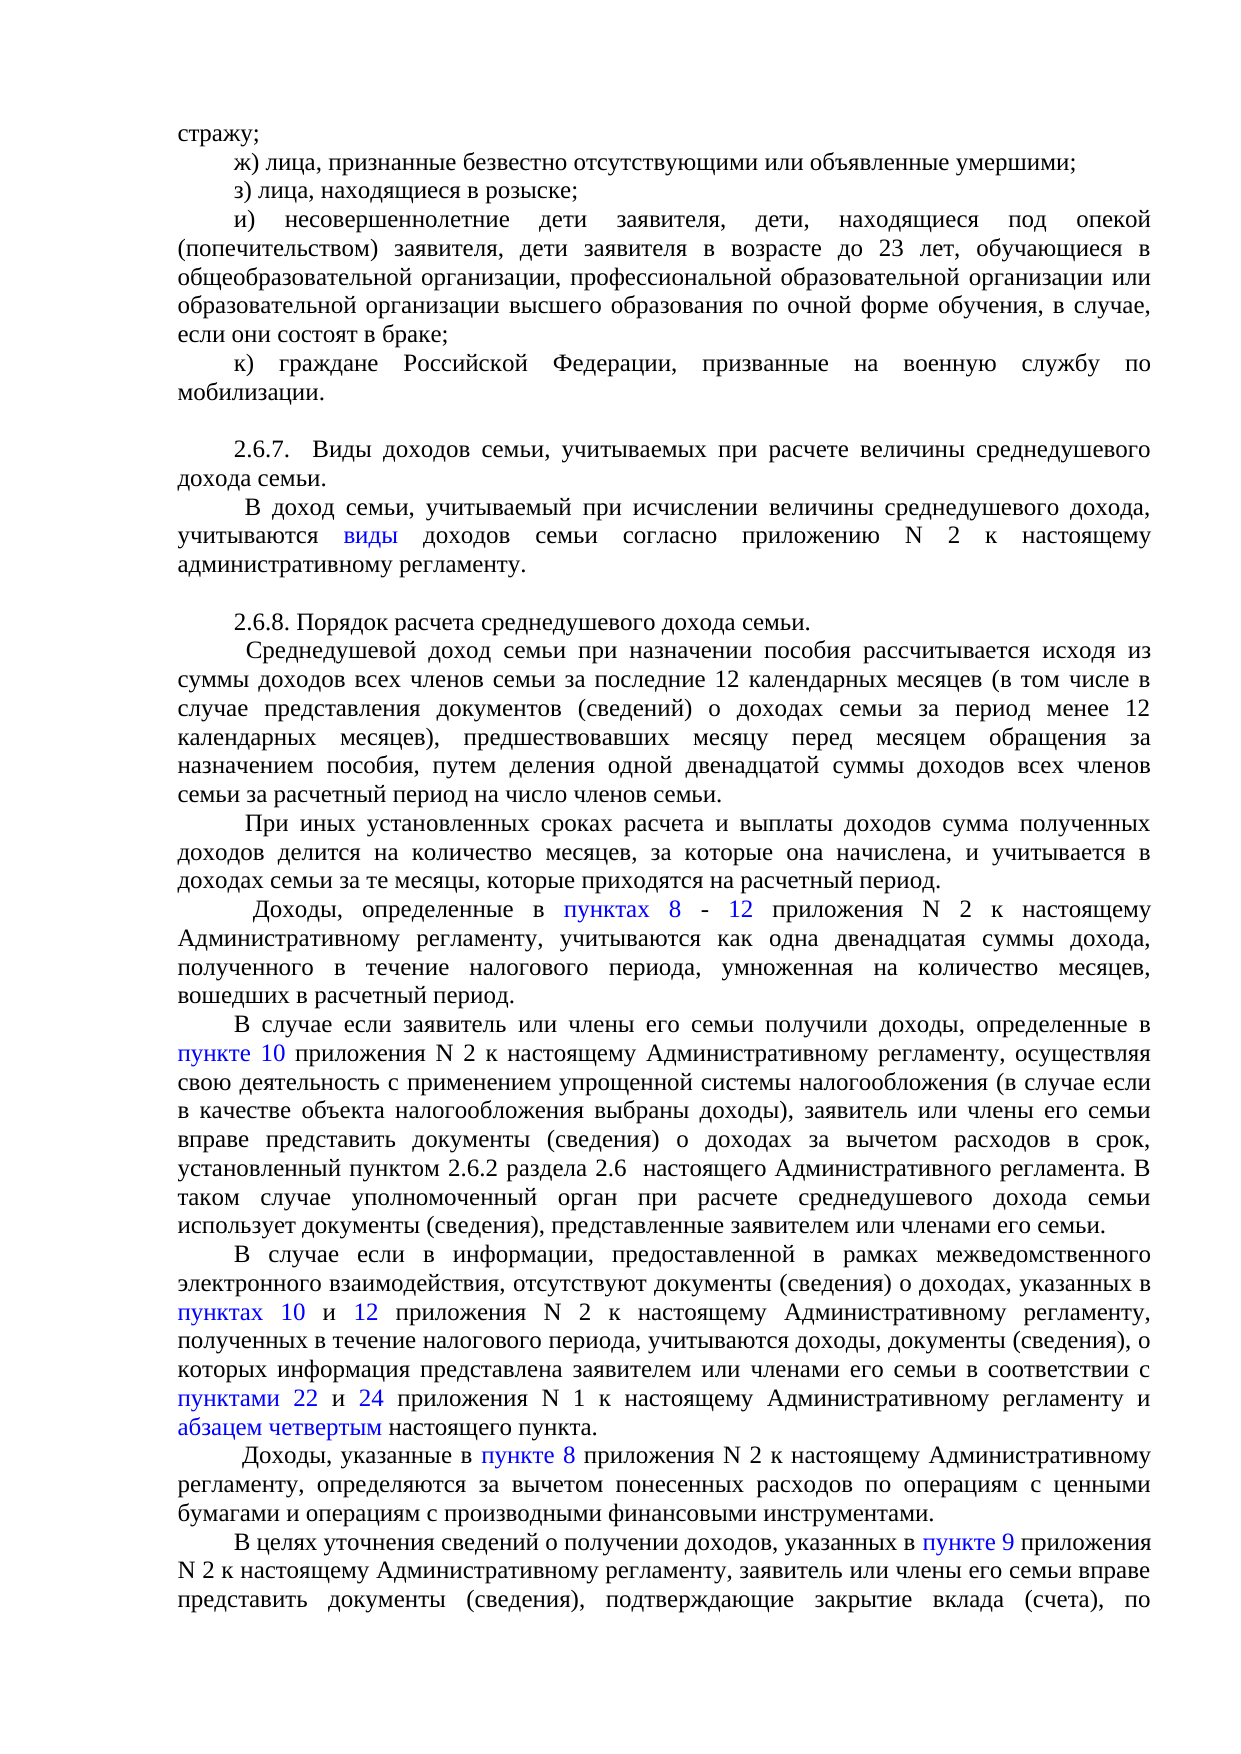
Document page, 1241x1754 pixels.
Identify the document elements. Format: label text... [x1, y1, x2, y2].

text Среднедушевой доход семьи при назначении пособия рассчитывается исходя из суммы доходов всех членов семьи за последние 12 календарных месяцев (в том числе в случае представления документов (сведений) о доходах семьи за период менее 12 календарных месяцев), предшествовавших месяцу перед месяцем обращения за назначением пособия, путем деления одной двенадцатой суммы доходов всех членов семьи за расчетный период на число членов семьи. [177, 636, 1152, 808]
text ж) лица, признанные безвестно отсутствующими или объявленные умершими; [177, 147, 1152, 176]
text к) граждане Российской Федерации, призванные на военную службу по мобилизации. [177, 348, 1152, 406]
text з) лица, находящиеся в розыске; [177, 176, 1152, 204]
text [177, 1527, 1152, 1613]
text В доход семьи, учитываемый при исчислении величины среднедушевого дохода, учитываются виды доходов семьи согласно приложению N 2 к настоящему административному регламенту. [177, 492, 1152, 578]
text В случае если заявитель или члены его семьи получили доходы, определенные в пункте 10 приложения N 2 к настоящему Административному регламенту, осуществляя свою деятельность с применением упрощенной системы налогообложения (в случае если в качестве объекта налогообложения выбраны доходы), заявитель или члены его семьи вправе представить документы (сведения) о доходах за вычетом расходов в срок, установленный пунктом 2.6.2 раздела 2.6 настоящего Административного регламента. В таком случае уполномоченный орган при расчете среднедушевого дохода семьи использует документы (сведения), представленные заявителем или членами его семьи. [177, 1009, 1152, 1239]
text Доходы, указанные в пункте 8 приложения N 2 к настоящему Административному регламенту, определяются за вычетом понесенных расходов по операциям с ценными бумагами и операциям с производными финансовыми инструментами. [177, 1441, 1152, 1527]
text При иных установленных сроках расчета и выплаты доходов сумма полученных доходов делится на количество месяцев, за которые она начислена, и учитывается в доходах семьи за те месяцы, которые приходятся на расчетный период. [177, 808, 1152, 894]
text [177, 118, 1152, 147]
text В случае если в информации, предоставленной в рамках межведомственного электронного взаимодействия, отсутствуют документы (сведения) о доходах, указанных в пунктах 10 и 12 приложения N 2 к настоящему Административному регламенту, полученных в течение налогового периода, учитываются доходы, документы (сведения), о которых информация представлена заявителем или членами его семьи в соответствии с пунктами 22 и 24 приложения N 1 к настоящему Административному регламенту и абзацем четвертым настоящего пункта. [177, 1239, 1152, 1441]
text 2.6.8. Порядок расчета среднедушевого дохода семьи. [177, 607, 1152, 636]
text 2.6.7. Виды доходов семьи, учитываемых при расчете величины среднедушевого дохода семьи. [177, 434, 1152, 492]
text Доходы, определенные в пунктах 8 - 12 приложения N 2 к настоящему Административному регламенту, учитываются как одна двенадцатая суммы дохода, полученного в течение налогового периода, умноженная на количество месяцев, вошедших в расчетный период. [177, 894, 1152, 1009]
text и) несовершеннолетние дети заявителя, дети, находящиеся под опекой (попечительством) заявителя, дети заявителя в возрасте до 23 лет, обучающиеся в общеобразовательной организации, профессиональной образовательной организации или образовательной организации высшего образования по очной форме обучения, в случае, если они состоят в браке; [177, 204, 1152, 348]
